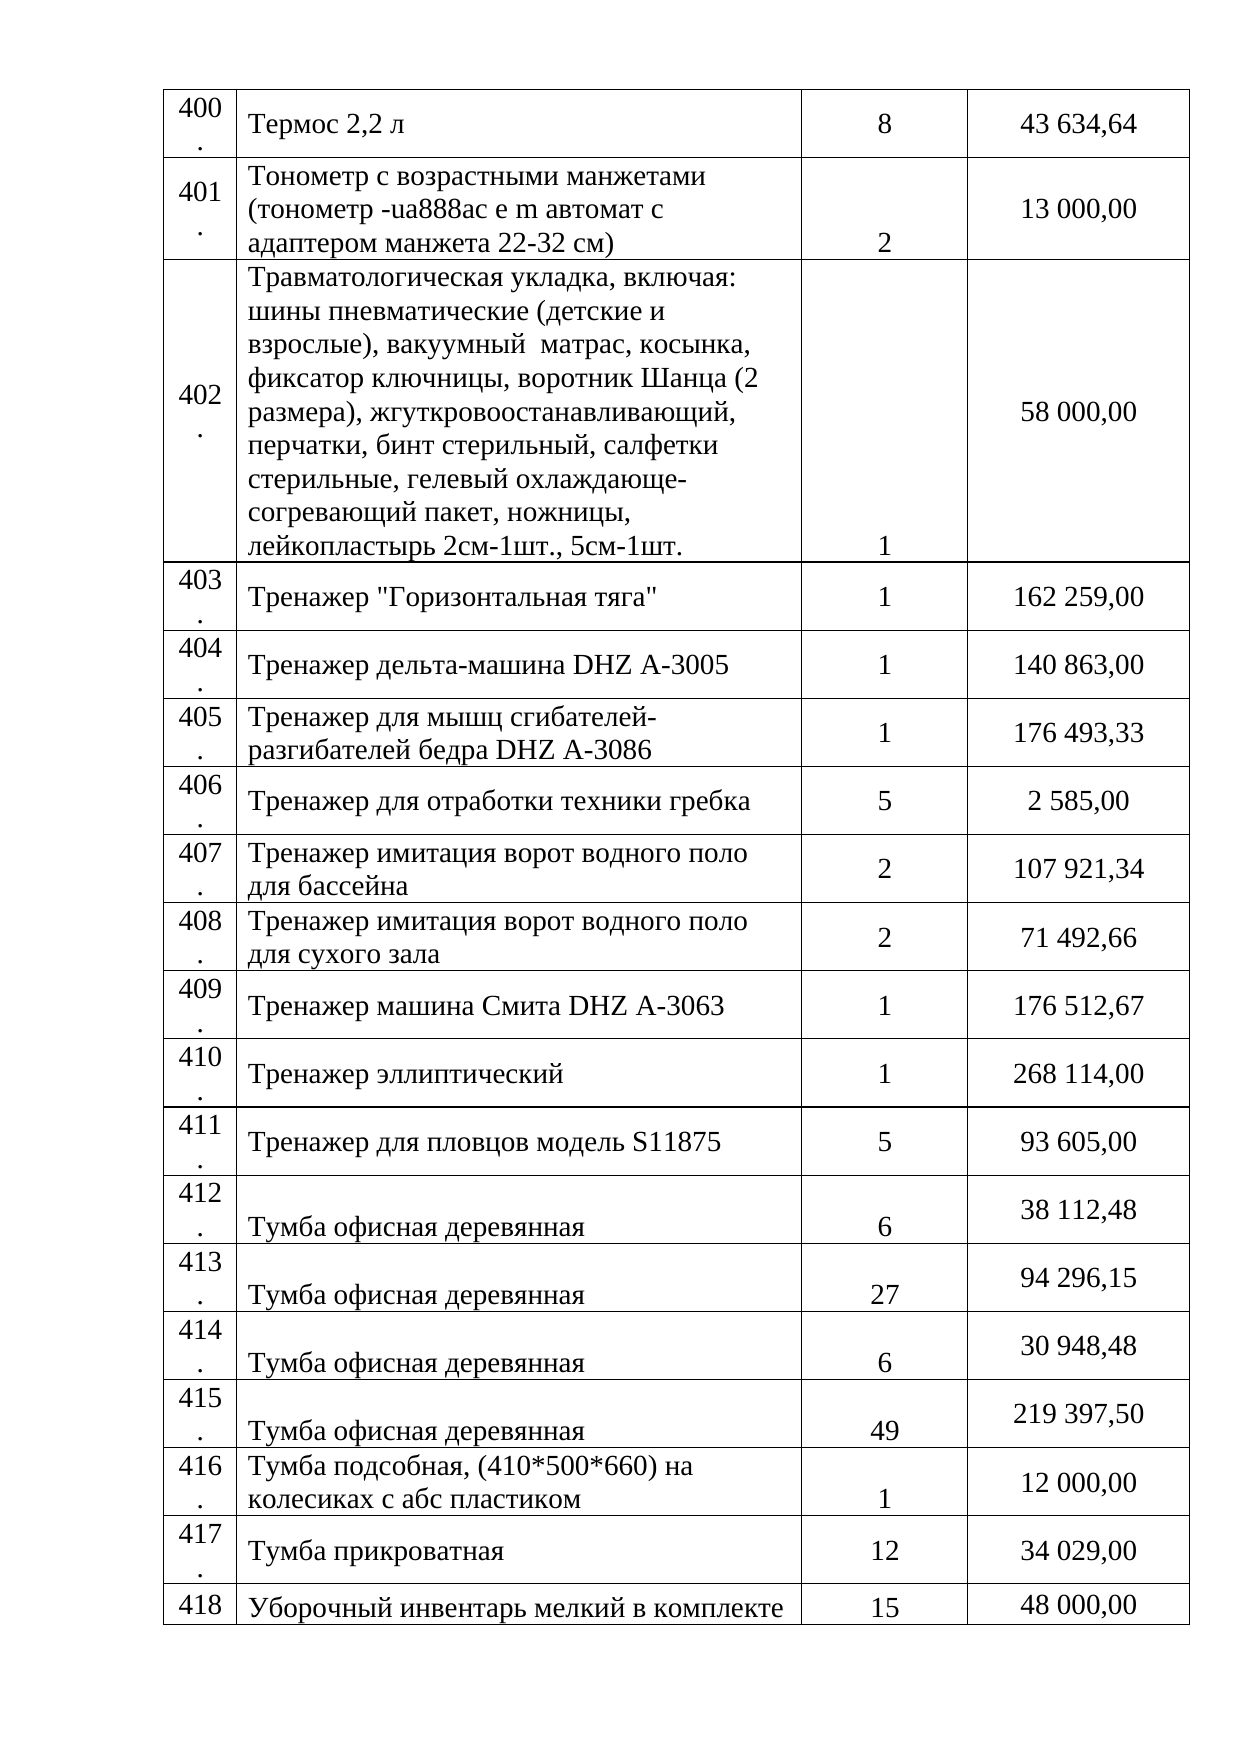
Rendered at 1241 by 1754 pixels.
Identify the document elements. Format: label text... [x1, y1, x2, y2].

table_cell Тренажер машина Смита DHZ А-3063 [237, 971, 801, 1038]
table_cell 408. [164, 903, 236, 970]
table_cell 415. [164, 1380, 236, 1447]
table_cell 413. [164, 1244, 236, 1311]
table_cell 1 [802, 699, 967, 766]
table_cell 43 634,64 [968, 90, 1189, 157]
table_cell Тумба офисная деревянная [237, 1312, 801, 1379]
table_cell Травматологическая укладка, включая: шины пневматические (детские и взрослые), вакуумный матрас, косынка, фиксатор ключницы, воротник Шанца (2 размера), жгуткровоостанавливающий, перчатки, бинт стерильный, салфетки стерильные, гелевый охлаждающе-согревающий пакет, ножницы, лейкопластырь 2см-1шт., 5см-1шт. [237, 260, 801, 561]
table_cell Тренажер для мышц сгибателей-разгибателей бедра DHZ А-3086 [237, 699, 801, 766]
table_cell 30 948,48 [968, 1312, 1189, 1379]
table_cell 162 259,00 [968, 563, 1189, 629]
table_cell 1 [802, 563, 967, 629]
table_cell 401. [164, 158, 236, 258]
table_cell 268 114,00 [968, 1039, 1189, 1106]
table_cell 406. [164, 767, 236, 834]
table_cell 2 [802, 158, 967, 258]
table_cell 416. [164, 1448, 236, 1515]
table_cell Термос 2,2 л [237, 90, 801, 157]
table_cell 140 863,00 [968, 631, 1189, 698]
table_cell 93 605,00 [968, 1108, 1189, 1174]
table_cell 2 585,00 [968, 767, 1189, 834]
table_cell Тумба прикроватная [237, 1516, 801, 1583]
table_cell Тумба офисная деревянная [237, 1176, 801, 1243]
table_cell Тренажер для пловцов модель S11875 [237, 1108, 801, 1174]
table_cell 49 [802, 1380, 967, 1447]
table_cell 1 [802, 1039, 967, 1106]
table_cell Тумба офисная деревянная [237, 1244, 801, 1311]
table_cell 1 [802, 631, 967, 698]
table_cell 176 512,67 [968, 971, 1189, 1038]
table_cell 411. [164, 1108, 236, 1174]
table_cell 403. [164, 563, 236, 629]
table_cell 48 000,00 [968, 1584, 1189, 1624]
table_cell 5 [802, 767, 967, 834]
table_cell 412. [164, 1176, 236, 1243]
table_cell 410. [164, 1039, 236, 1106]
table_cell 12 [802, 1516, 967, 1583]
table_cell 13 000,00 [968, 158, 1189, 258]
table_cell 402. [164, 260, 236, 561]
table_cell 27 [802, 1244, 967, 1311]
table_cell Тренажер для отработки техники гребка [237, 767, 801, 834]
table_cell Тумба офисная деревянная [237, 1380, 801, 1447]
table_cell 1 [802, 971, 967, 1038]
table_cell 34 029,00 [968, 1516, 1189, 1583]
table_cell 1 [802, 260, 967, 561]
table_cell 219 397,50 [968, 1380, 1189, 1447]
table_cell Тренажер имитация ворот водного поло для бассейна [237, 835, 801, 902]
table_cell Тонометр с возрастными манжетами (тонометр -ua888ac e m автомат с адаптером манжета 22-32 см) [237, 158, 801, 258]
table_cell 71 492,66 [968, 903, 1189, 970]
table_cell 414. [164, 1312, 236, 1379]
table_cell Тренажер дельта-машина DHZ А-3005 [237, 631, 801, 698]
table_cell 418. [164, 1584, 236, 1624]
table_cell 176 493,33 [968, 699, 1189, 766]
table_cell 38 112,48 [968, 1176, 1189, 1243]
table_cell 409. [164, 971, 236, 1038]
table_cell 407. [164, 835, 236, 902]
table_cell Тренажер "Горизонтальная тяга" [237, 563, 801, 629]
table_cell 2 [802, 835, 967, 902]
table_cell 404. [164, 631, 236, 698]
table_cell 5 [802, 1108, 967, 1174]
table_cell 6 [802, 1312, 967, 1379]
table_cell 6 [802, 1176, 967, 1243]
table_cell 400. [164, 90, 236, 157]
table_cell 405. [164, 699, 236, 766]
table_cell 58 000,00 [968, 260, 1189, 561]
table_cell 94 296,15 [968, 1244, 1189, 1311]
table_cell 1 [802, 1448, 967, 1515]
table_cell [237, 1584, 801, 1624]
table_cell 8 [802, 90, 967, 157]
table_cell 12 000,00 [968, 1448, 1189, 1515]
table_cell 107 921,34 [968, 835, 1189, 902]
table_cell Тренажер имитация ворот водного поло для сухого зала [237, 903, 801, 970]
table_cell 2 [802, 903, 967, 970]
table_cell 15 [802, 1584, 967, 1624]
table_cell Тумба подсобная, (410*500*660) на колесиках с абс пластиком [237, 1448, 801, 1515]
table_cell 417. [164, 1516, 236, 1583]
table_cell Тренажер эллиптический [237, 1039, 801, 1106]
